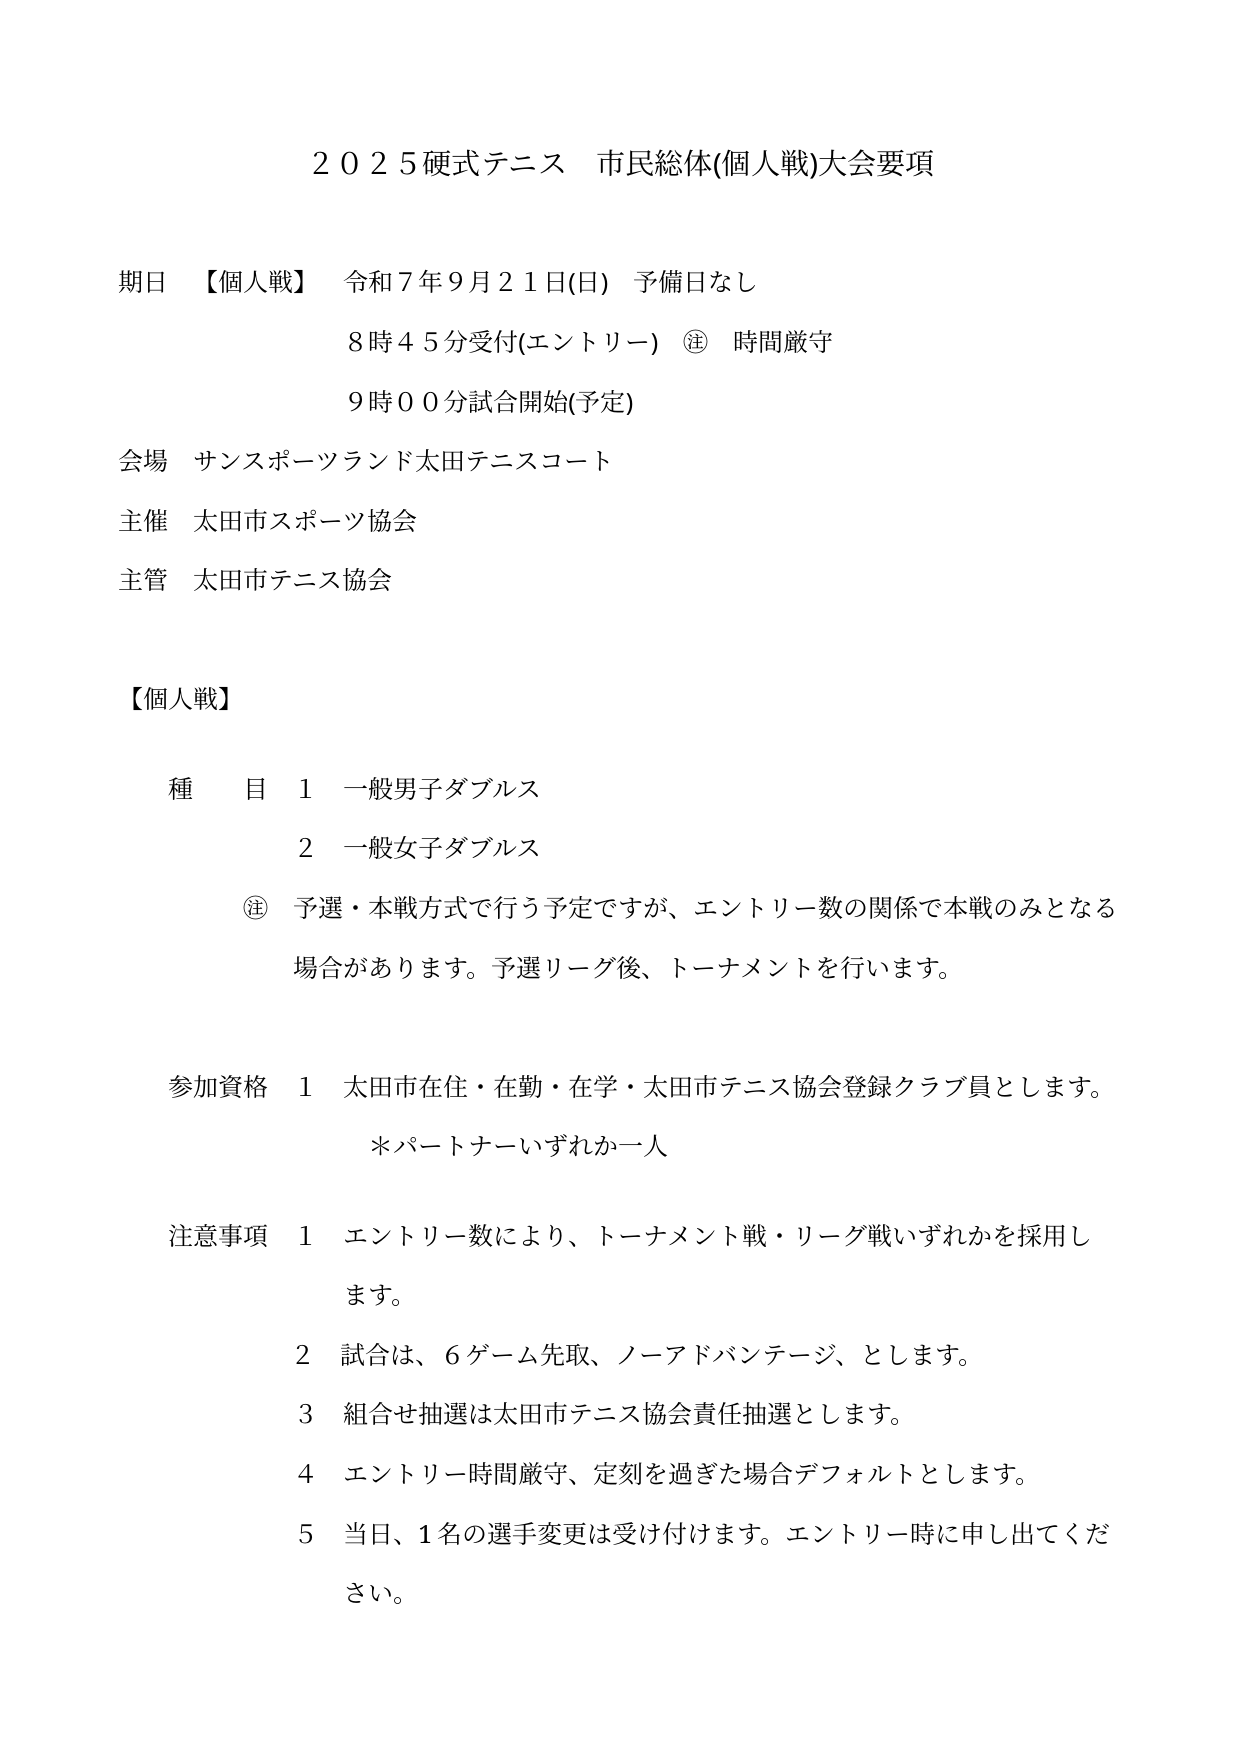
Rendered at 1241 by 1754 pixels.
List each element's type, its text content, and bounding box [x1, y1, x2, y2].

text ９時００分試合開始(予定) [118, 371, 1122, 430]
text 期日 【個人戦】 令和７年９月２１日(日) 予備日なし [118, 251, 1122, 311]
text 主管 太田市テニス協会 [118, 549, 1122, 609]
text ます。 [118, 1264, 1122, 1324]
text 会場 サンスポーツランド太田テニスコート [118, 430, 1122, 490]
text ３ 組合せ抽選は太田市テニス協会責任抽選とします。 [118, 1383, 1122, 1443]
text ２ 試合は、６ゲーム先取、ノーアドバンテージ、とします。 [184, 1324, 1122, 1383]
text ＊パートナーいずれか一人 [118, 1115, 1122, 1175]
text 注意事項 １ エントリー数により、トーナメント戦・リーグ戦いずれかを採用し [118, 1205, 1122, 1264]
text ４ エントリー時間厳守、定刻を過ぎた場合デフォルトとします。 [118, 1443, 1122, 1503]
text 【個人戦】 [118, 668, 1122, 728]
text 主催 太田市スポーツ協会 [118, 490, 1122, 549]
text ㊟ 予選・本戦方式で行う予定ですが、エントリー数の関係で本戦のみとなる場合があります。予選リーグ後、トーナメントを行います。 [118, 877, 1122, 996]
text 種 目 １ 一般男子ダブルス [118, 758, 1122, 817]
text ５ 当日、1名の選手変更は受け付けます。エントリー時に申し出てください。 [118, 1503, 1122, 1622]
text ８時４５分受付(エントリー) ㊟ 時間厳守 [118, 311, 1122, 371]
text ２０２５硬式テニス 市民総体(個人戦)大会要項 [118, 132, 1122, 192]
text 参加資格 １ 太田市在住・在勤・在学・太田市テニス協会登録クラブ員とします。 [118, 1056, 1122, 1115]
text ２ 一般女子ダブルス [118, 817, 1122, 877]
